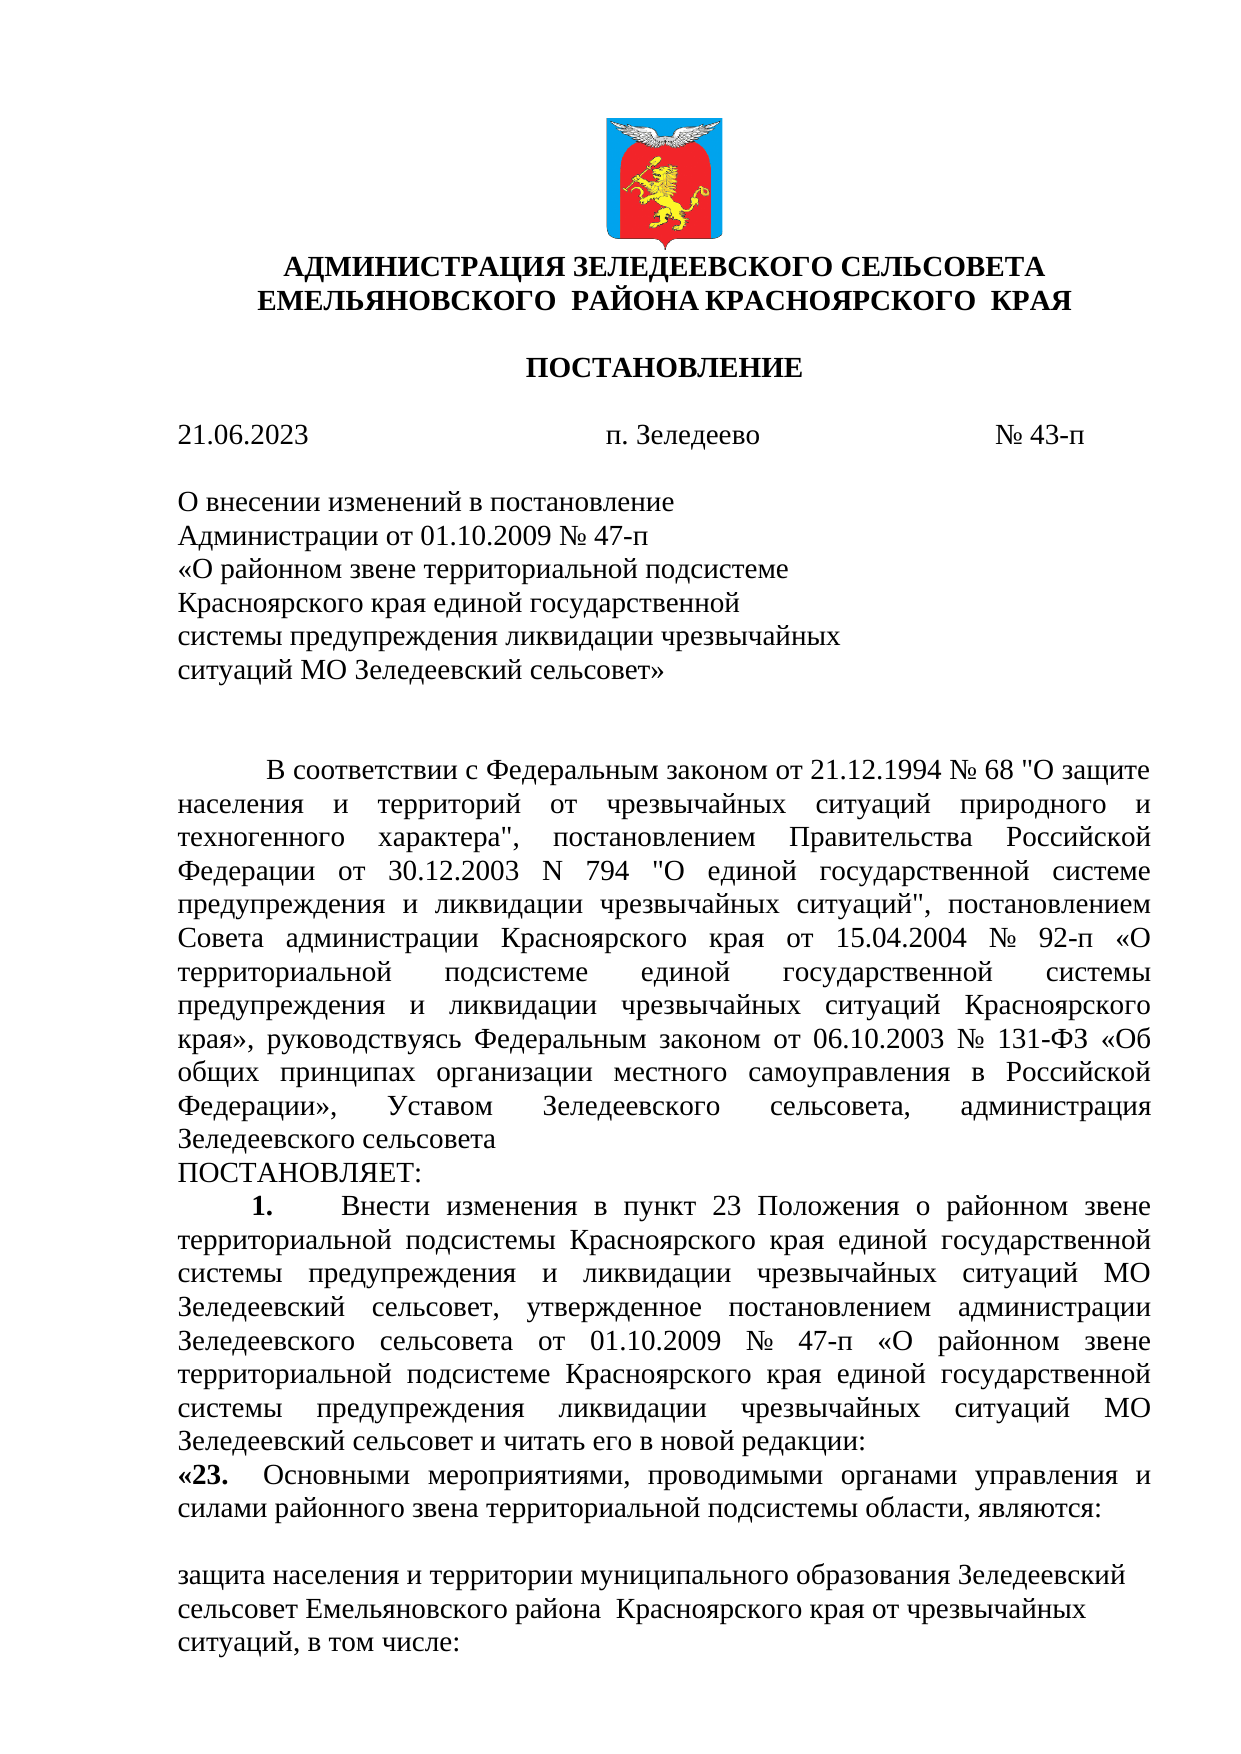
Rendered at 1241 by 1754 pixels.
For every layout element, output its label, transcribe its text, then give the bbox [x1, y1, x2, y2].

text О внесении изменений в постановление [177, 484, 1152, 518]
text Красноярского края единой государственной [177, 585, 1152, 618]
title «О районном звене территориальной подсистеме [177, 551, 1152, 585]
text ПостановляЕТ: [177, 1155, 1152, 1188]
text постановление [177, 350, 1152, 383]
text 21.06.2023 п. Зеледеево № 43-п [177, 417, 1152, 451]
text защита населения и территории муниципального образования Зеледеевский сельсовет Емельяновского района Красноярского края от чрезвычайных ситуаций, в том числе: [177, 1557, 1152, 1658]
title Внести изменения в пункт 23 Положения о районном звене территориальной подсистемы Красноярского края единой государственной системы предупреждения и ликвидации чрезвычайных ситуаций МО Зеледеевский сельсовет, утвержденное постановлением администрации Зеледеевского сельсовета от 01.10.2009 № 47-п «О районном звене территориальной подсистеме Красноярского края единой государственной системы предупреждения ликвидации чрезвычайных ситуаций МО Зеледеевский сельсовет и читать его в новой редакции: [177, 1188, 1152, 1457]
text В соответствии с Федеральным законом от 21.12.1994 № 68 "О защите населения и территорий от чрезвычайных ситуаций природного и техногенного характера", постановлением Правительства Российской Федерации от 30.12.2003 N 794 "О единой государственной системе предупреждения и ликвидации чрезвычайных ситуаций", постановлением Совета администрации Красноярского края от 15.04.2004 № 92-п «О территориальной подсистеме единой государственной системы предупреждения и ликвидации чрезвычайных ситуаций Красноярского края», руководствуясь Федеральным законом от 06.10.2003 № 131-ФЗ «Об общих принципах организации местного самоуправления в Российской Федерации», Уставом Зеледеевского сельсовета, администрация Зеледеевского сельсовета [177, 752, 1152, 1155]
text системы предупреждения ликвидации чрезвычайных [177, 618, 1152, 652]
text Администрации от 01.10.2009 № 47-п [177, 518, 1152, 551]
text ситуаций МО Зеледеевский сельсовет» [177, 652, 1152, 685]
text АДМИНИСТРАЦИЯ ЗЕЛЕДЕЕВСКОГО СЕЛЬСОВЕТА ЕМЕЛЬЯНОВСКОГО РАЙОНА КРАСНОЯРСКОГО КРАЯ [177, 249, 1152, 316]
text «23. Основными мероприятиями, проводимыми органами управления и силами районного звена территориальной подсистемы области, являются: [177, 1457, 1152, 1524]
